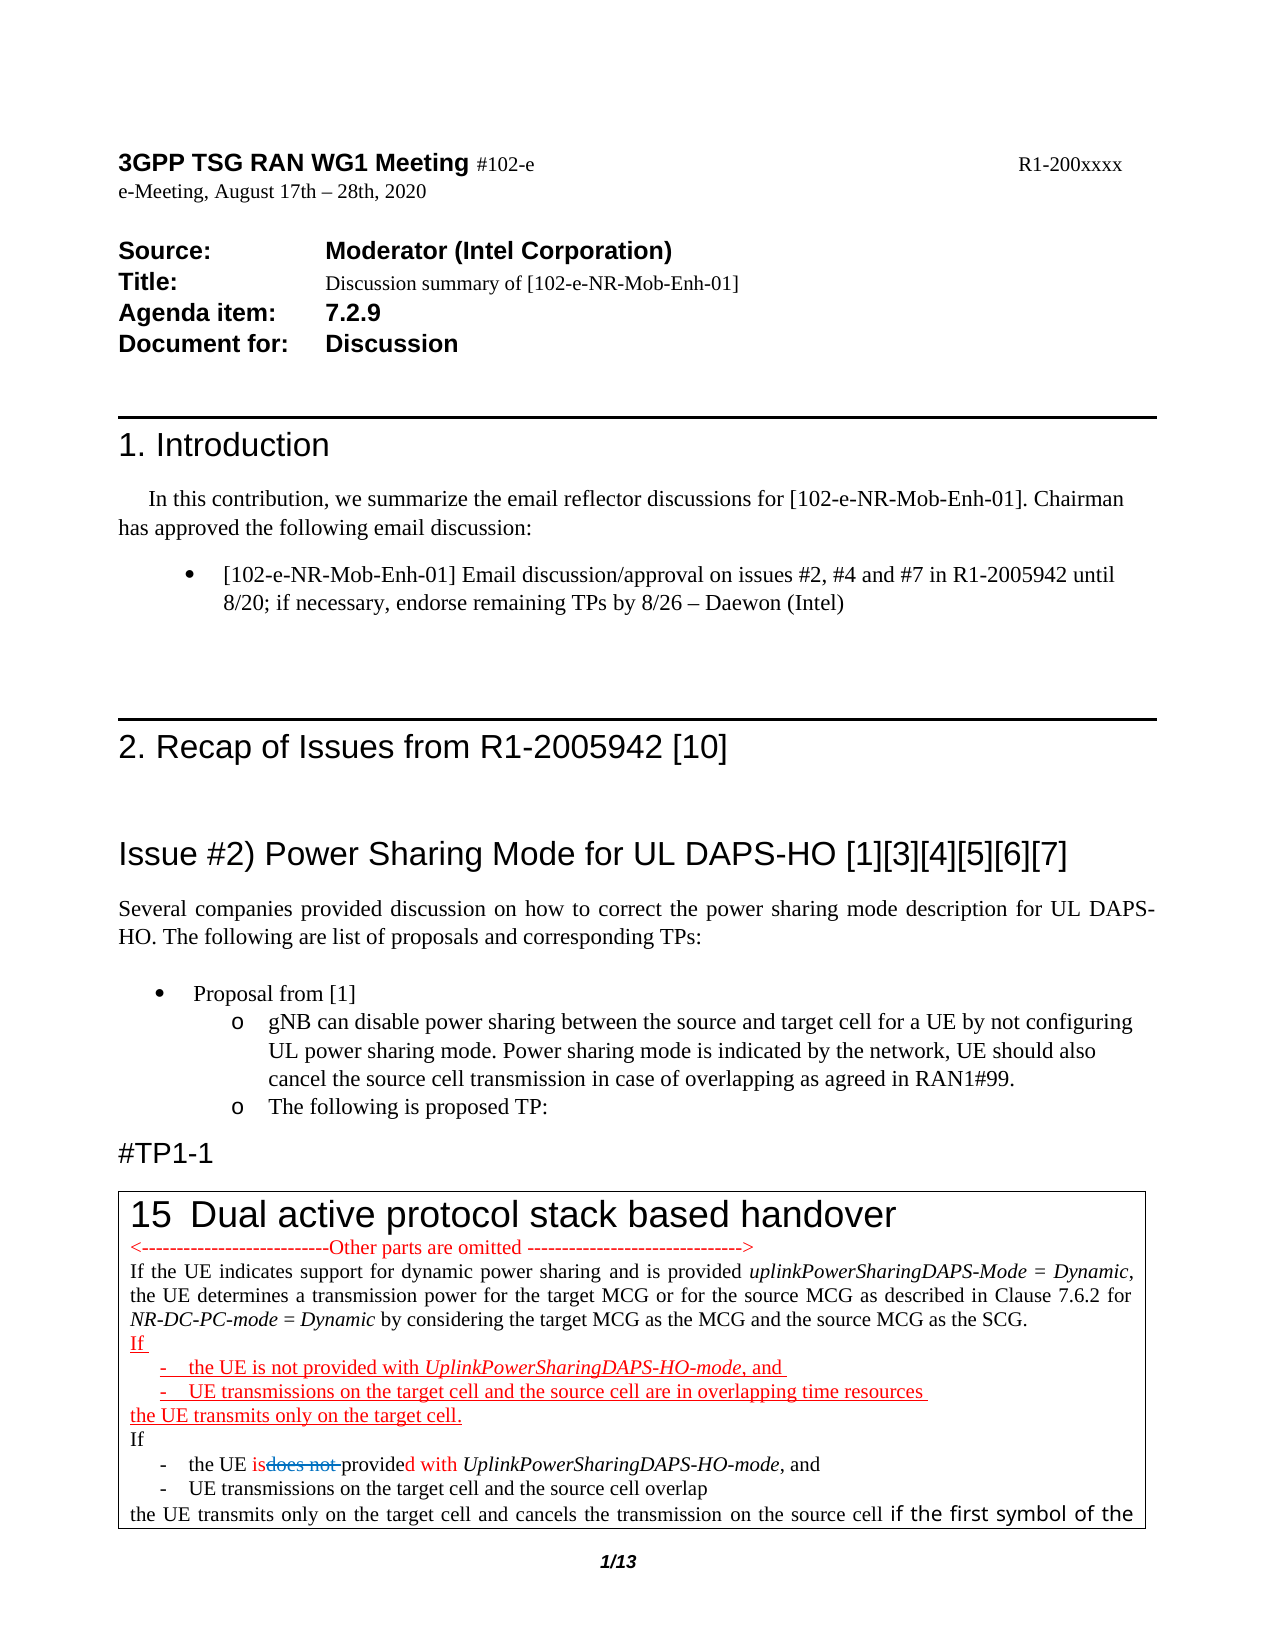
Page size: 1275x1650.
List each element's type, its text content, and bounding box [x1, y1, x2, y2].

subtitle Issue #2) Power Sharing Mode for UL DAPS-HO [1][3][4][5][6][7] [118, 834, 1157, 873]
text Document for: Discussion [118, 329, 1157, 358]
text Agenda item: 7.2.9 [118, 298, 1157, 327]
subtitle Introduction [118, 419, 1157, 464]
list Proposal from [1] [156, 980, 1157, 1006]
list The following is proposed TP: [231, 1093, 1157, 1122]
text 3GPP TSG RAN WG1 Meeting [118, 148, 1157, 176]
subtitle #TP1-1 [118, 1136, 1157, 1169]
subtitle Recap of Issues from R1-2005942 [10] [118, 721, 1157, 765]
text Title: [118, 267, 1157, 296]
list [102-e-NR-Mob-Enh-01] Email discussion/approval on issues #2, #4 and #7 in R1-2005942 until 8/20; if necessary, endorse remaining TPs by 8/26 – Daewon (Intel) [186, 561, 1157, 615]
list gNB can disable power sharing between the source and target cell for a UE by not configuring UL power sharing mode. Power sharing mode is indicated by the network, UE should also cancel the source cell transmission in case of overlapping as agreed in RAN1#99. [231, 1008, 1157, 1092]
text In this contribution, we summarize the email reflector discussions for [102-e-NR-Mob-Enh-01]. Chairman has approved the following email discussion: [118, 486, 1157, 540]
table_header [119, 1192, 1145, 1528]
text Source: Moderator (Intel Corporation) [118, 236, 1157, 264]
text Several companies provided discussion on how to correct the power sharing mode description for UL DAPS-HO. The following are list of proposals and corresponding TPs: [118, 894, 1157, 949]
